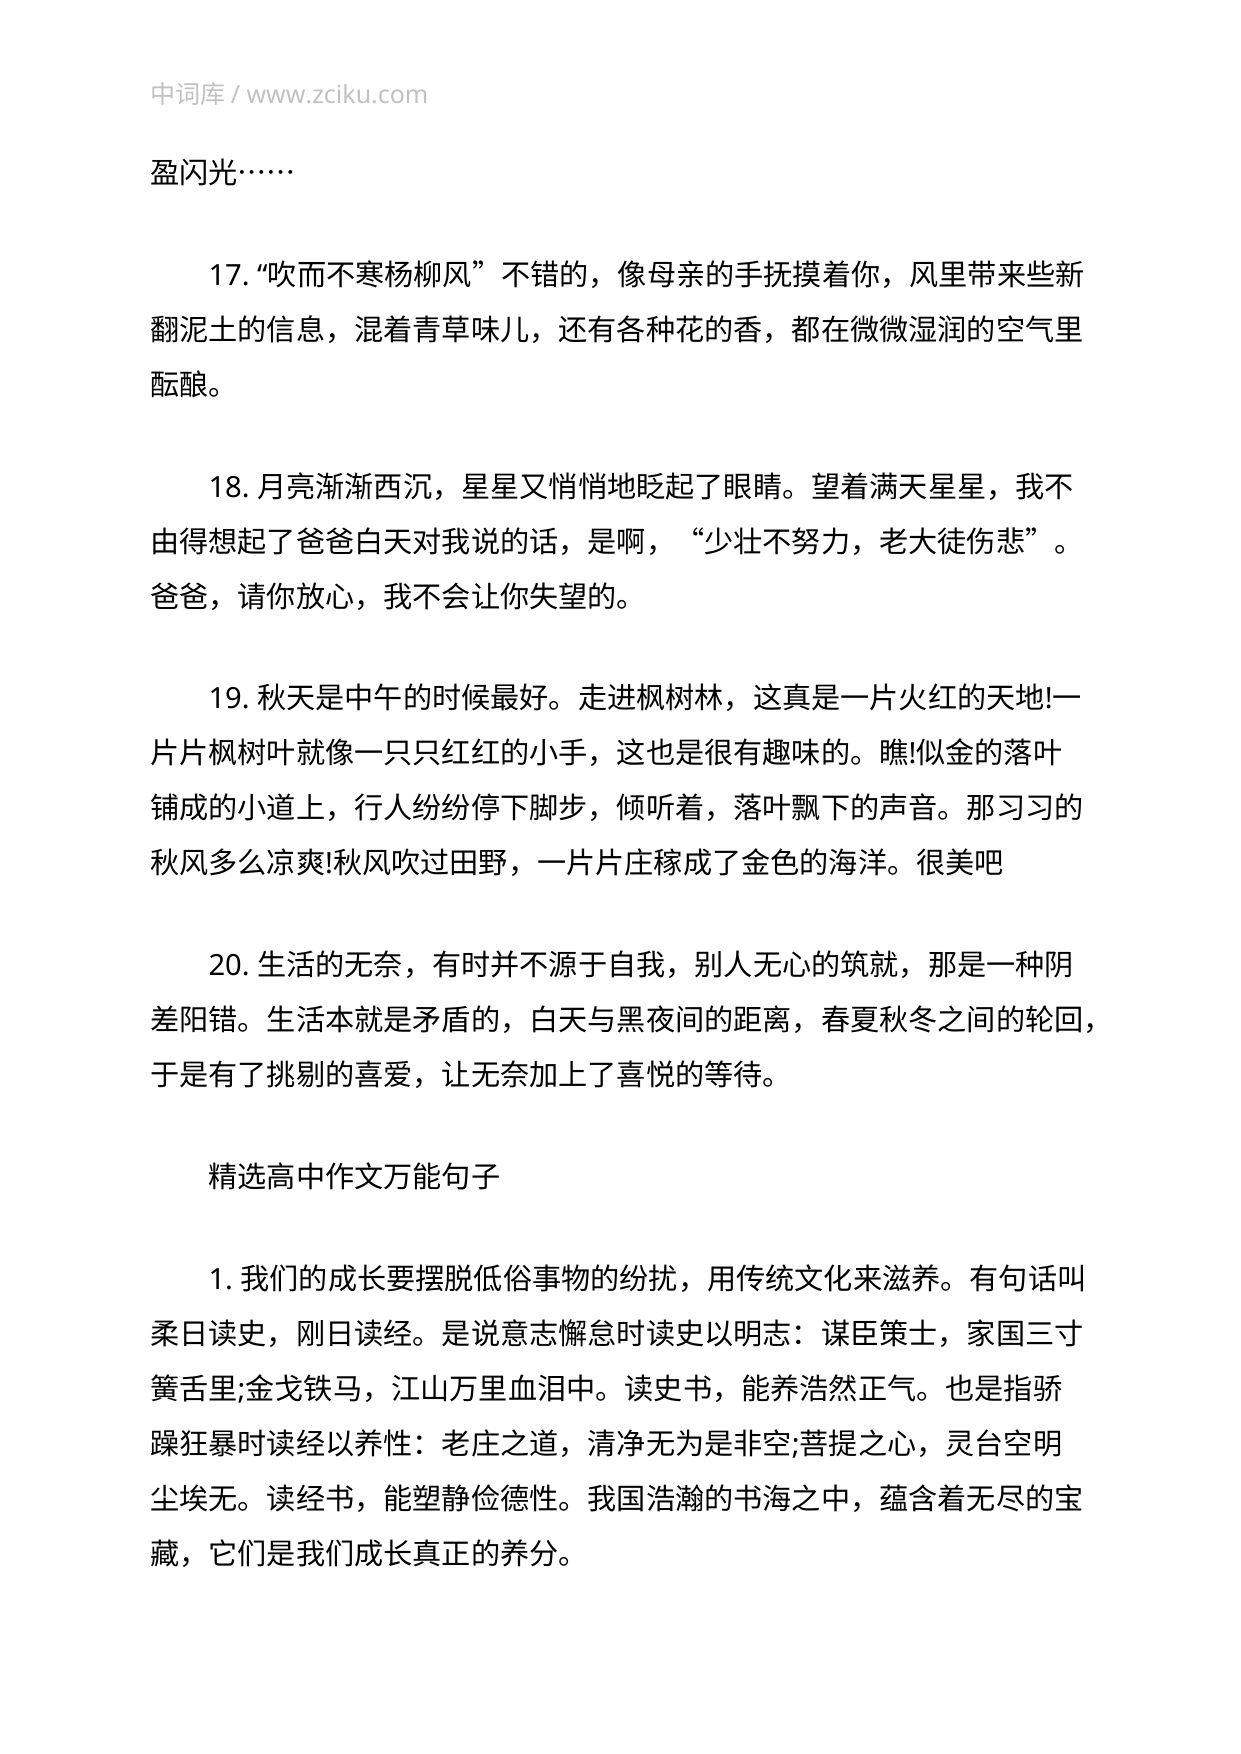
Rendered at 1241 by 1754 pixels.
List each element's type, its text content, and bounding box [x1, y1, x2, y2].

text 17. “吹而不寒杨柳风”不错的，像母亲的手抚摸着你，风里带来些新翻泥土的信息，混着青草味儿，还有各种花的香，都在微微湿润的空气里酝酿。 [150, 252, 1090, 404]
text 精选高中作文万能句子 [150, 1154, 1090, 1196]
text 20. 生活的无奈，有时并不源于自我，别人无心的筑就，那是一种阴差阳错。生活本就是矛盾的，白天与黑夜间的距离，春夏秋冬之间的轮回，于是有了挑剔的喜爱，让无奈加上了喜悦的等待。 [150, 942, 1090, 1094]
text 1. 我们的成长要摆脱低俗事物的纷扰，用传统文化来滋养。有句话叫柔日读史，刚日读经。是说意志懈怠时读史以明志：谋臣策士，家国三寸簧舌里;金戈铁马，江山万里血泪中。读史书，能养浩然正气。也是指骄躁狂暴时读经以养性：老庄之道，清净无为是非空;菩提之心，灵台空明尘埃无。读经书，能塑静俭德性。我国浩瀚的书海之中，蕴含着无尽的宝藏，它们是我们成长真正的养分。 [150, 1255, 1090, 1572]
text 19. 秋天是中午的时候最好。走进枫树林，这真是一片火红的天地!一片片枫树叶就像一只只红红的小手，这也是很有趣味的。瞧!似金的落叶铺成的小道上，行人纷纷停下脚步，倾听着，落叶飘下的声音。那习习的秋风多么凉爽!秋风吹过田野，一片片庄稼成了金色的海洋。很美吧 [150, 675, 1090, 882]
text 18. 月亮渐渐西沉，星星又悄悄地眨起了眼睛。望着满天星星，我不由得想起了爸爸白天对我说的话，是啊，“少壮不努力，老大徒伤悲”。爸爸，请你放心，我不会让你失望的。 [150, 463, 1090, 616]
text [150, 150, 1090, 192]
